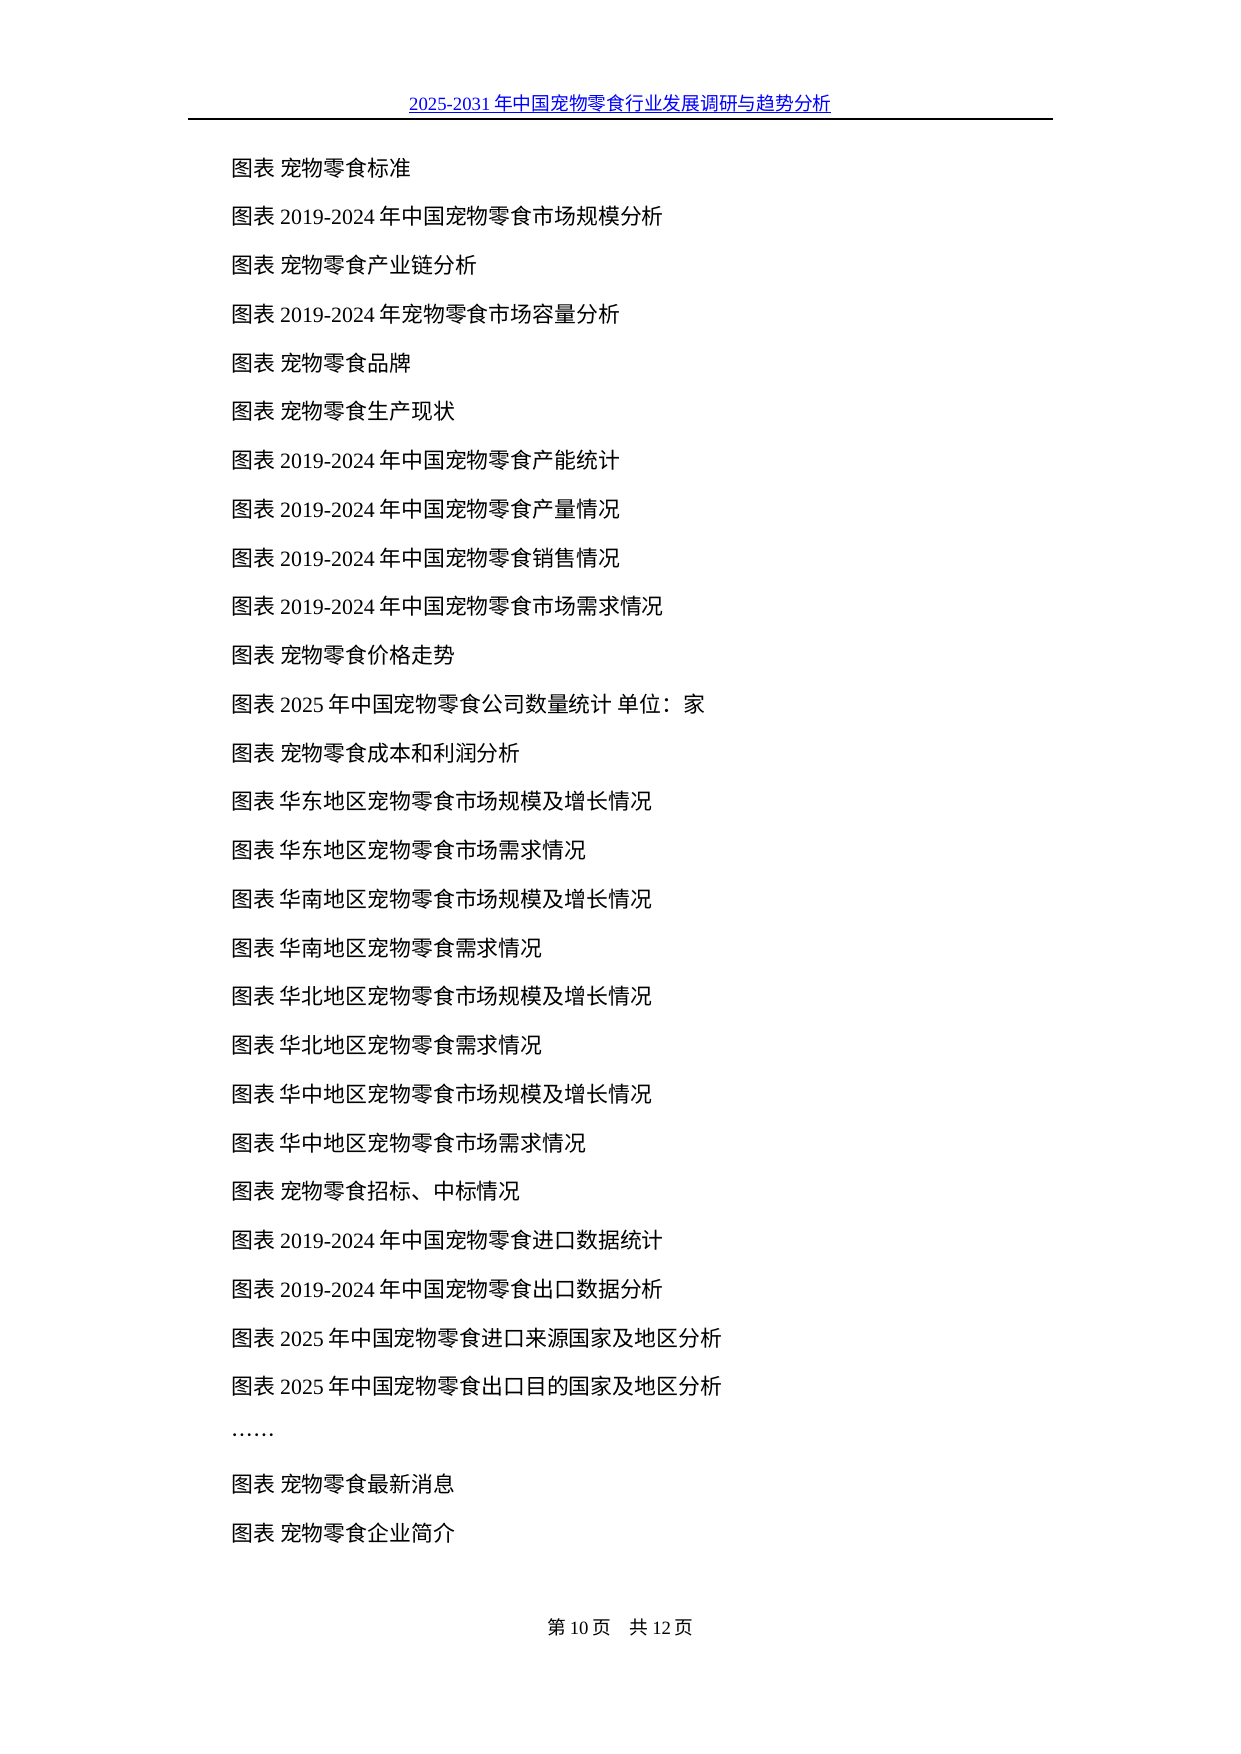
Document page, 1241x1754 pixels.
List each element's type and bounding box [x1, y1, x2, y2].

text [187, 150, 1053, 1548]
